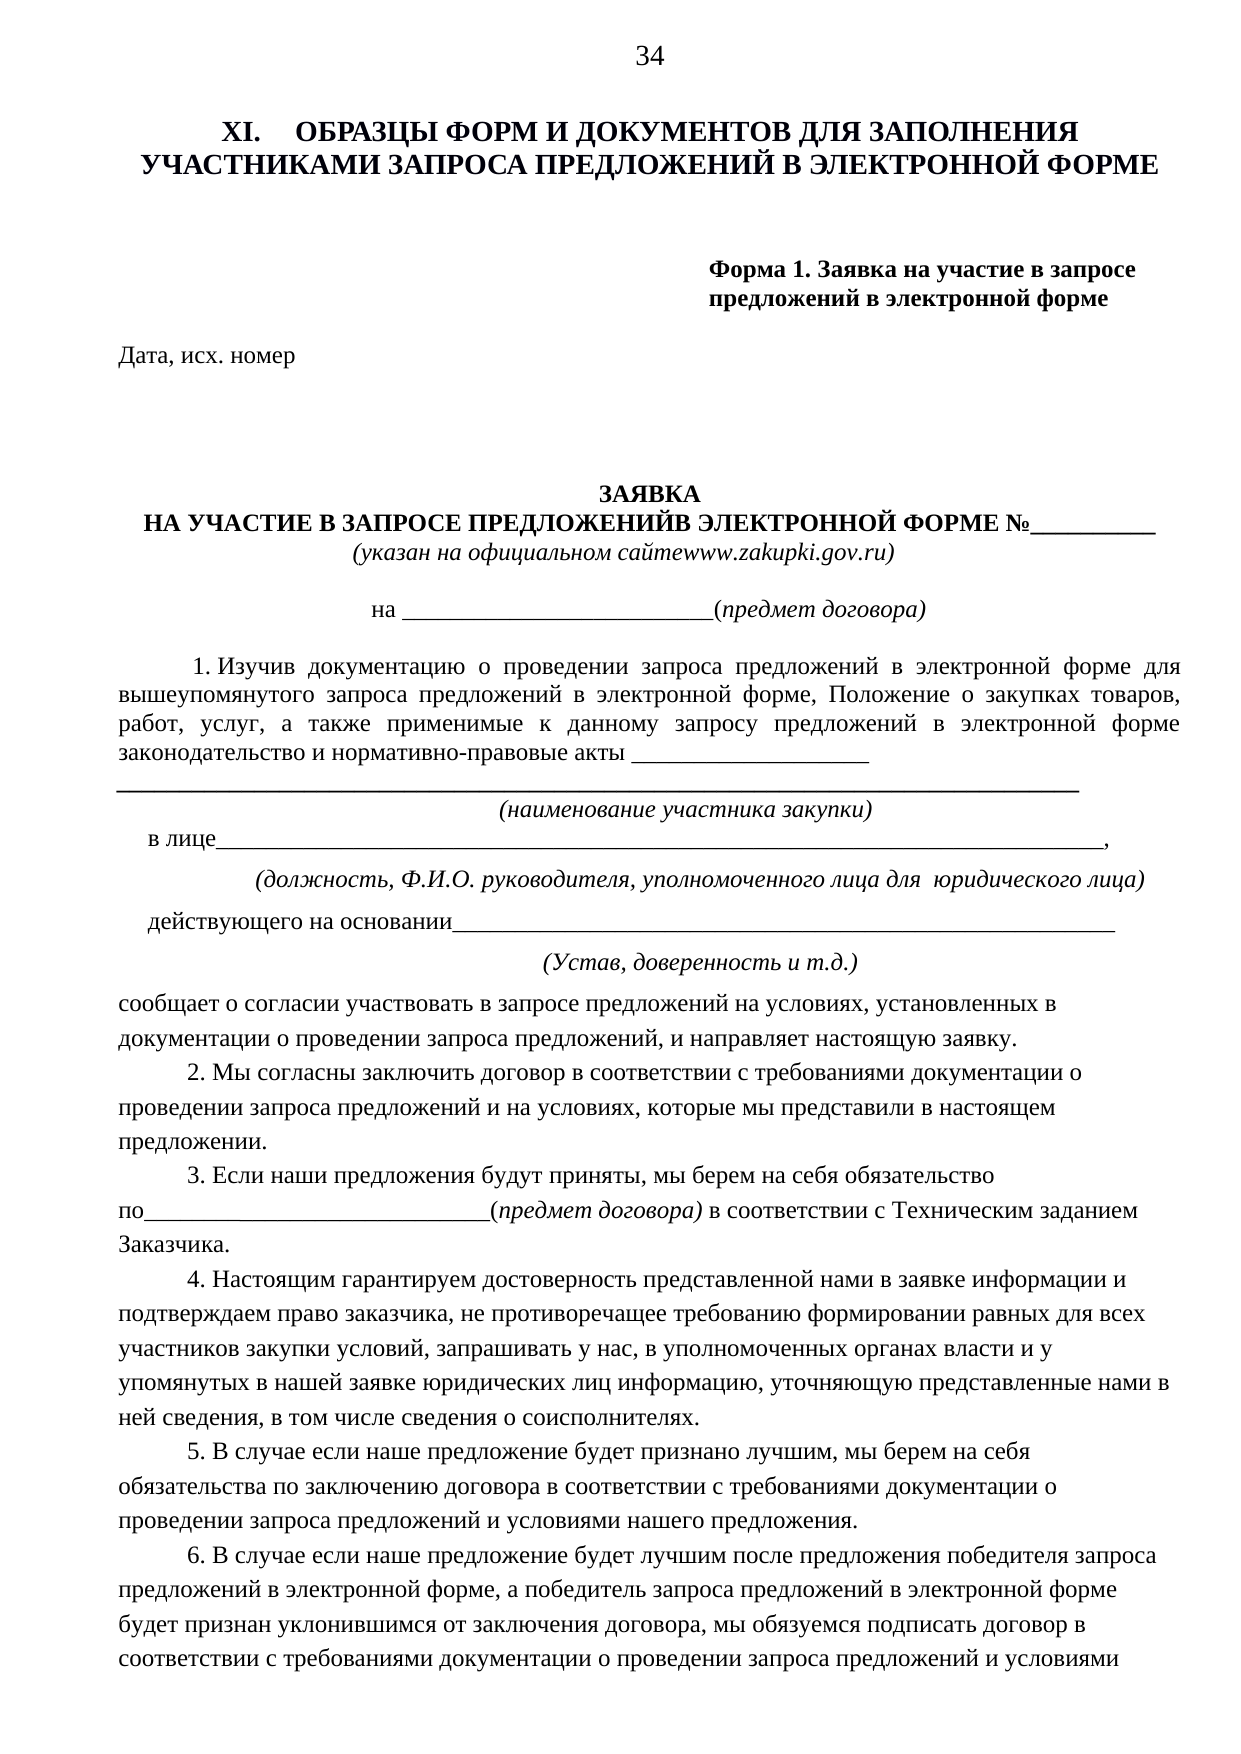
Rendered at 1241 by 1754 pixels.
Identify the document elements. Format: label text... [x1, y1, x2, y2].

text 3. Если наши предложения будут приняты, мы берем на себя обязательство по____________________________(предмет договора) в соответствии с Техническим заданием Заказчика. [118, 1161, 1181, 1258]
subtitle XI. ОБРАЗЦЫ ФОРМ И ДОКУМЕНТОВ ДЛЯ ЗАПОЛНЕНИЯ УЧАСТНИКАМИ ЗАПРОСА ПРЕДЛОЖЕНИЙ В ЭЛЕКТРОННОЙ ФОРМЕ [118, 114, 1181, 181]
text НА УЧАСТИЕ В ЗАПРОСЕ ПРЕДЛОЖЕНИЙВ ЭЛЕКТРОННОЙ ФОРМЕ №__________ [118, 508, 1181, 537]
text (Устав, доверенность и т.д.) [148, 947, 1181, 976]
text действующего на основании_____________________________________________________ [148, 906, 1181, 934]
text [118, 1540, 1181, 1672]
text Дата, исх. номер [118, 340, 1181, 369]
text (должность, Ф.И.О. руководителя, уполномоченного лица для юридического лица) [148, 864, 1181, 893]
text ЗАЯВКА [118, 479, 1181, 508]
text _____________________________________________________________________________ [118, 766, 1181, 794]
text (указан на официальном сайтеwww.zakupki.gov.ru) [118, 537, 1131, 566]
text 1. Изучив документацию о проведении запроса предложений в электронной форме для вышеупомянутого запроса предложений в электронной форме, Положение о закупках товаров, работ, услуг, а также применимые к данному запросу предложений в электронной форме законодательство и нормативно-правовые акты ___________________ [118, 651, 1181, 766]
text 4. Настоящим гарантируем достоверность представленной нами в заявке информации и подтверждаем право заказчика, не противоречащее требованию формировании равных для всех участников закупки условий, запрашивать у нас, в уполномоченных органах власти и у упомянутых в нашей заявке юридических лиц информацию, уточняющую представленные нами в ней сведения, в том числе сведения о соисполнителях. [118, 1264, 1181, 1431]
text (наименование участника закупки) [118, 794, 1181, 823]
text сообщает о согласии участвовать в запросе предложений на условиях, установленных в документации о проведении запроса предложений, и направляет настоящую заявку. [118, 988, 1181, 1051]
text 2. Мы согласны заключить договор в соответствии с требованиями документации о проведении запроса предложений и на условиях, которые мы представили в настоящем предложении. [118, 1057, 1181, 1155]
text на __________________________(предмет договора) [118, 594, 1181, 623]
text 5. В случае если наше предложение будет признано лучшим, мы берем на себя обязательства по заключению договора в соответствии с требованиями документации о проведении запроса предложений и условиями нашего предложения. [118, 1436, 1181, 1534]
text в лице_______________________________________________________________________, [148, 823, 1181, 852]
text Форма 1. Заявка на участие в запросе предложений в электронной форме [709, 254, 1181, 312]
